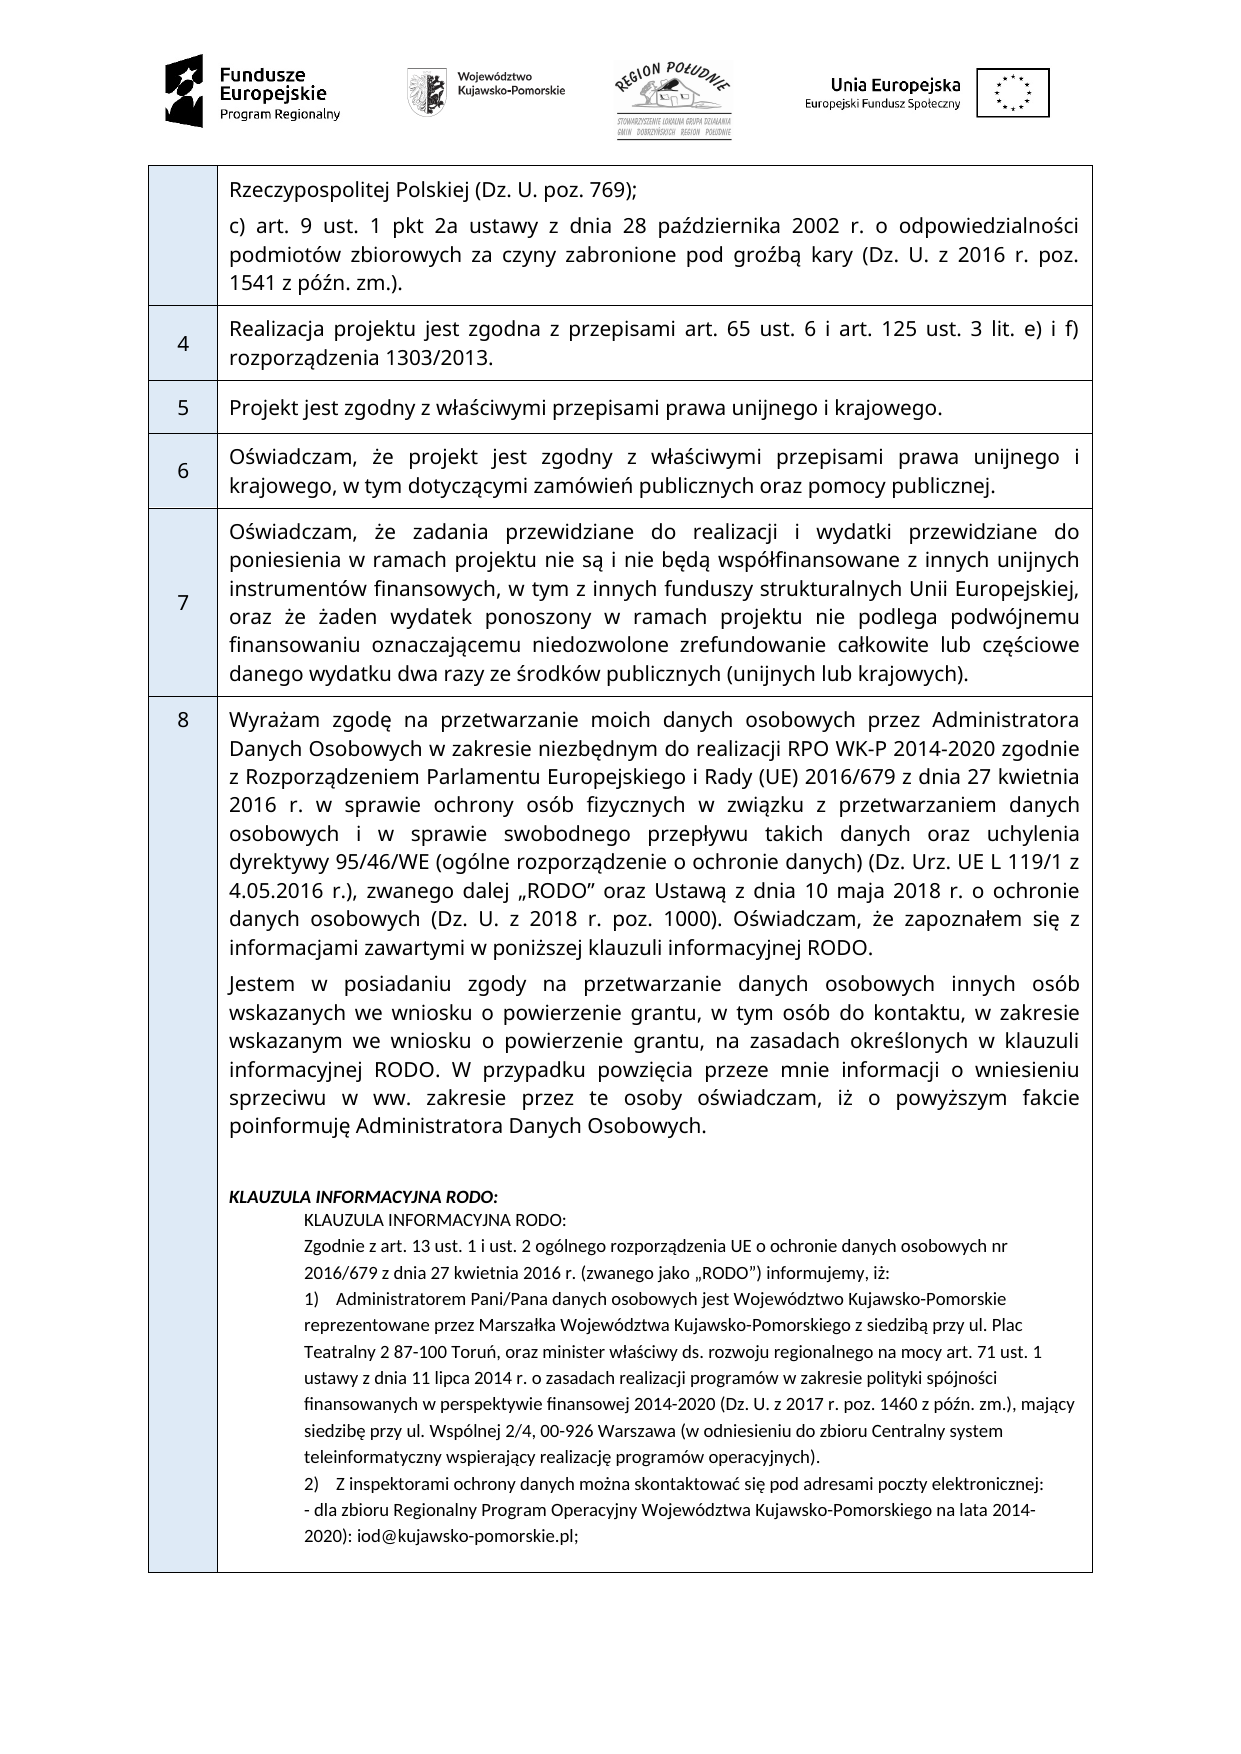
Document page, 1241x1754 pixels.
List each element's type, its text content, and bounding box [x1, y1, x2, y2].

table_cell Projekt jest zgodny z właściwymi przepisami prawa unijnego i krajowego. [218, 381, 1092, 433]
table_cell Realizacja projektu jest zgodna z przepisami art. 65 ust. 6 i art. 125 ust. 3 lit. e) i f) rozporządzenia 1303/2013. [218, 306, 1092, 380]
table_cell 5 [149, 381, 217, 433]
table_cell 3 [149, 166, 217, 305]
table_cell 4 [149, 306, 217, 380]
picture [789, 51, 1066, 134]
picture [613, 60, 734, 141]
table_cell Oświadczam, że zadania przewidziane do realizacji i wydatki przewidziane do poniesienia w ramach projektu nie są i nie będą współfinansowane z innych unijnych instrumentów finansowych, w tym z innych funduszy strukturalnych Unii Europejskiej, oraz że żaden wydatek ponoszony w ramach projektu nie podlega podwójnemu finansowaniu oznaczającemu niedozwolone zrefundowanie całkowite lub częściowe danego wydatku dwa razy ze środków publicznych (unijnych lub krajowych). [218, 509, 1092, 696]
picture [147, 35, 358, 146]
table_cell 6 [149, 434, 217, 507]
table_cell 8 [149, 697, 217, 1572]
table_cell Oświadczam, że projekt jest zgodny z właściwymi przepisami prawa unijnego i krajowego, w tym dotyczącymi zamówień publicznych oraz pomocy publicznej. [218, 434, 1092, 507]
table_cell 7 [149, 509, 217, 696]
